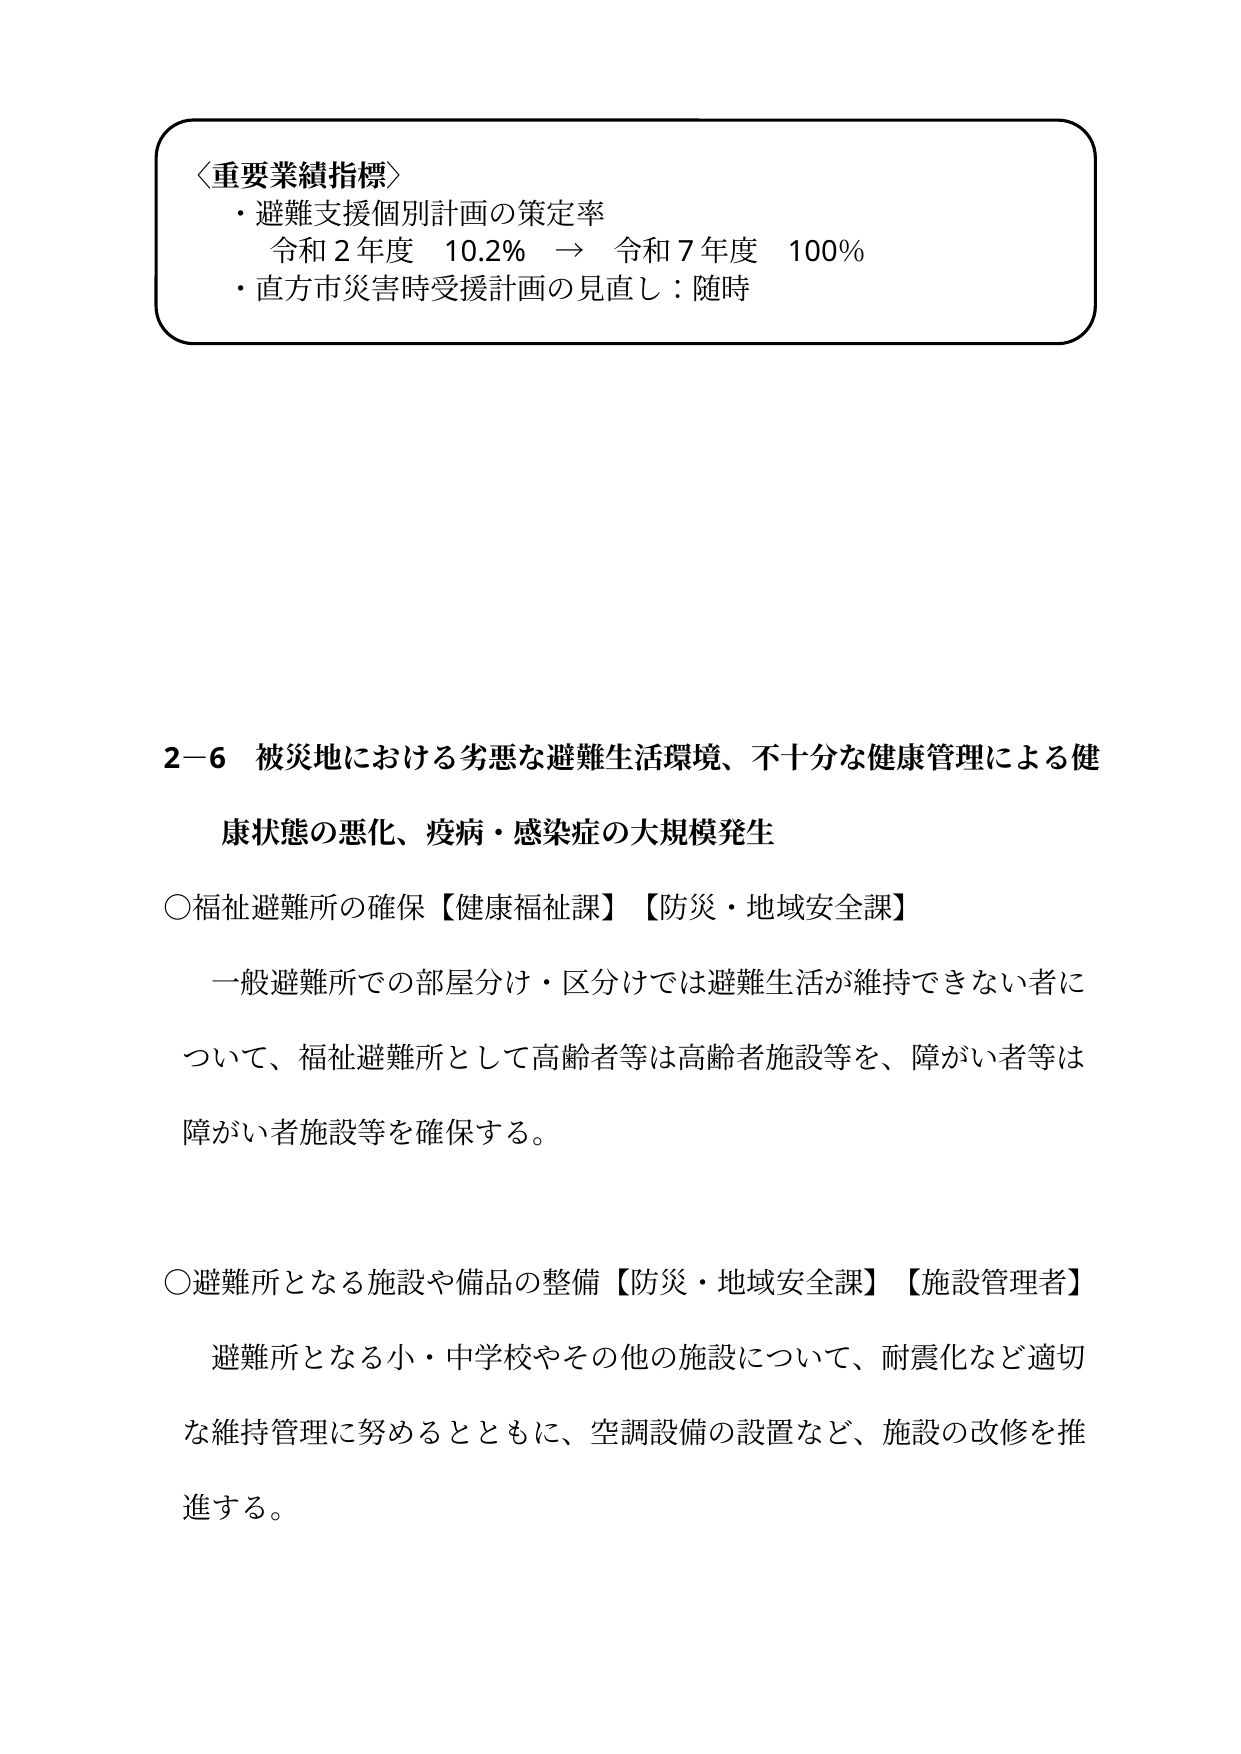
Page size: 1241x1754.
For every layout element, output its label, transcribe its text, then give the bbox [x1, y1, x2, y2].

text 一般避難所での部屋分け・区分けでは避難生活が維持できない者について、福祉避難所として高齢者等は高齢者施設等を、障がい者等は障がい者施設等を確保する。 [182, 943, 1102, 1168]
text 2－6 被災地における劣悪な避難生活環境、不十分な健康管理による健康状態の悪化、疫病・感染症の大規模発生 [134, 718, 1102, 868]
text ○福祉避難所の確保【健康福祉課】【防災・地域安全課】 [134, 868, 1102, 943]
text 避難所となる小・中学校やその他の施設について、耐震化など適切 な維持管理に努めるとともに、空調設備の設置など、施設の改修を推進する。 [182, 1318, 1102, 1543]
text ○避難所となる施設や備品の整備【防災・地域安全課】【施設管理者】 [134, 1243, 1102, 1318]
